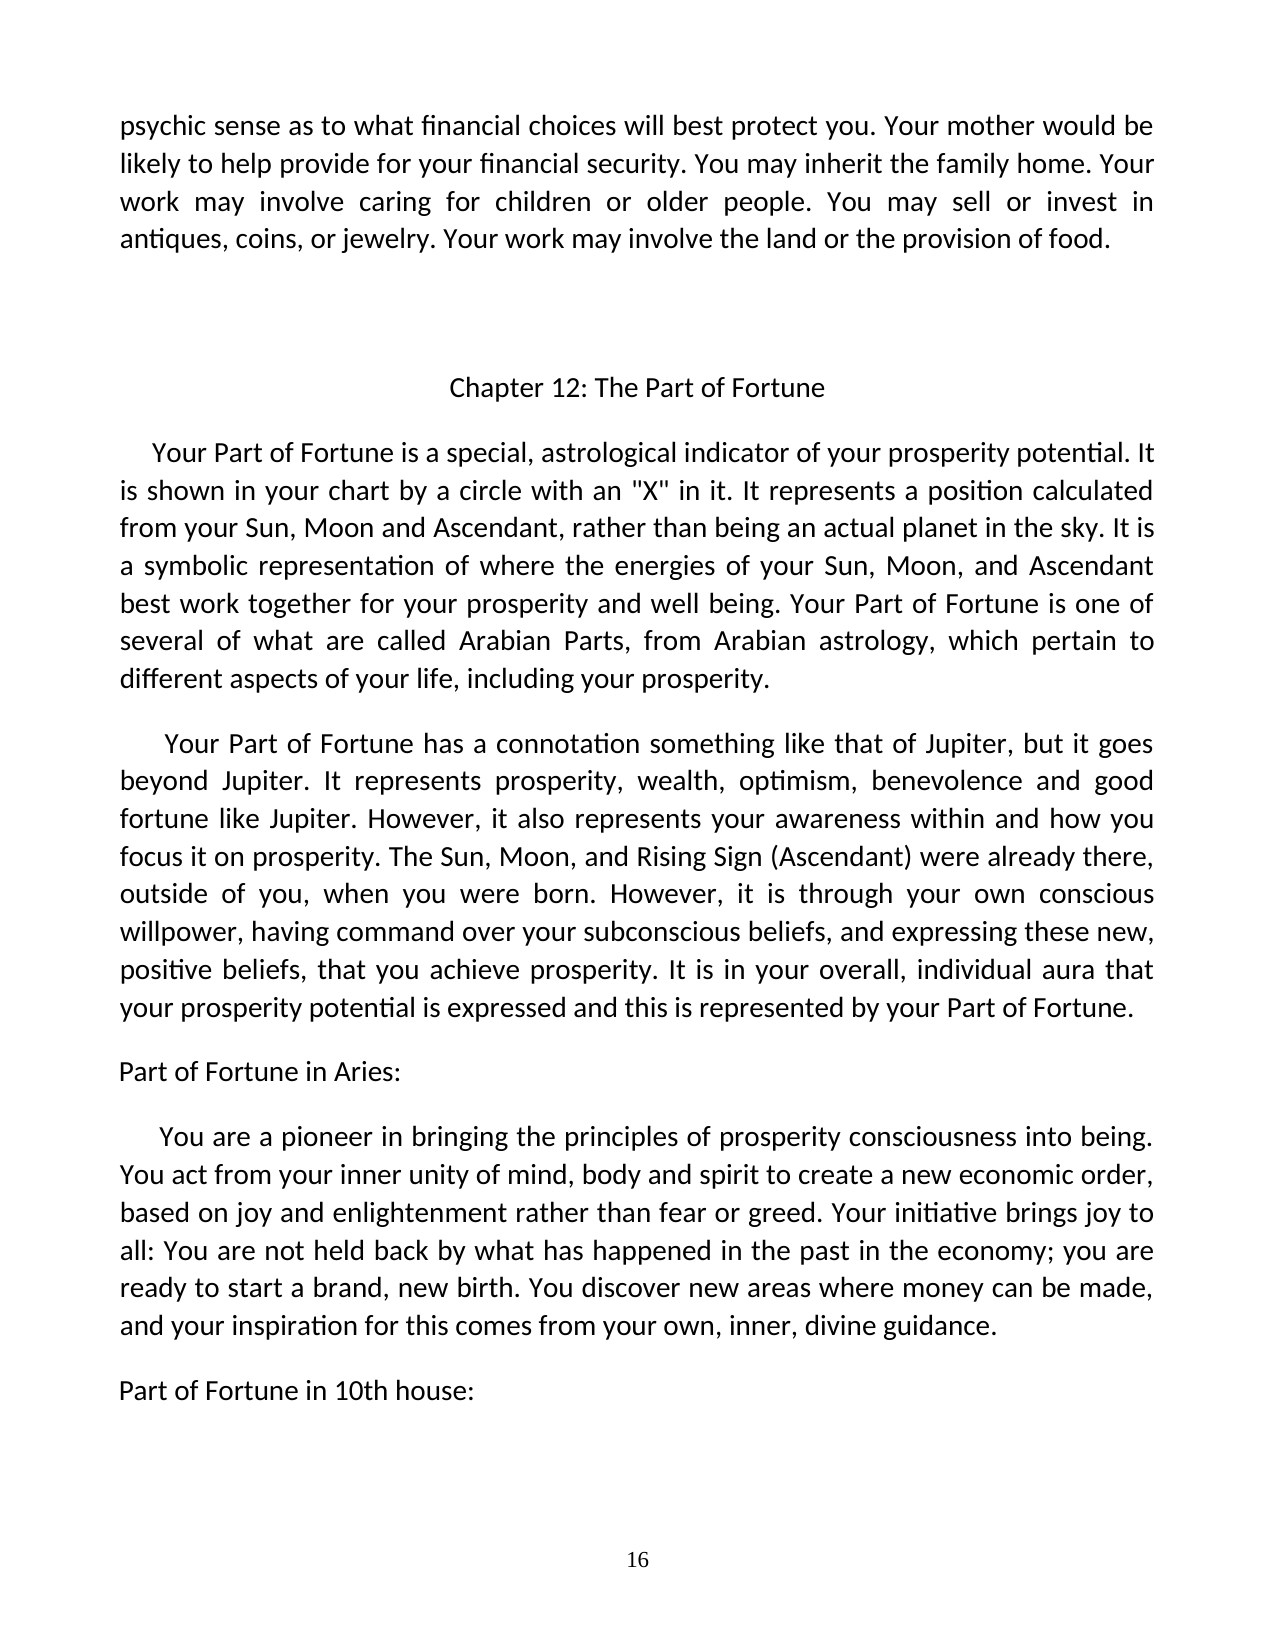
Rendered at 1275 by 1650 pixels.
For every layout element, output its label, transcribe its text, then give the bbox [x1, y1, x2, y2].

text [118, 107, 1156, 256]
text Part of Fortune in 10th house: [118, 1372, 1156, 1407]
text Your Part of Fortune is a special, astrological indicator of your prosperity potential. It is shown in your chart by a circle with an "X" in it. It represents a position calculated from your Sun, Moon and Ascendant, rather than being an actual planet in the sky. It is a symbolic representation of where the energies of your Sun, Moon, and Ascendant best work together for your prosperity and well being. Your Part of Fortune is one of several of what are called Arabian Parts, from Arabian astrology, which pertain to different aspects of your life, including your prosperity. [118, 434, 1156, 696]
text You are a pioneer in bringing the principles of prosperity consciousness into being. You act from your inner unity of mind, body and spirit to create a new economic order, based on joy and enlightenment rather than fear or greed. Your initiative brings joy to all: You are not held back by what has happened in the past in the economy; you are ready to start a brand, new birth. You discover new areas where money can be made, and your inspiration for this comes from your own, inner, divine guidance. [118, 1118, 1156, 1343]
text Chapter 12: The Part of Fortune [120, 369, 1155, 405]
text Part of Fortune in Aries: [118, 1053, 1156, 1089]
text Your Part of Fortune has a connotation something like that of Jupiter, but it goes beyond Jupiter. It represents prosperity, wealth, optimism, benevolence and good fortune like Jupiter. However, it also represents your awareness within and how you focus it on prosperity. The Sun, Moon, and Rising Sign (Ascendant) were already there, outside of you, when you were born. However, it is through your own conscious willpower, having command over your subconscious beliefs, and expressing these new, positive beliefs, that you achieve prosperity. It is in your overall, individual aura that your prosperity potential is expressed and this is represented by your Part of Fortune. [118, 725, 1156, 1024]
